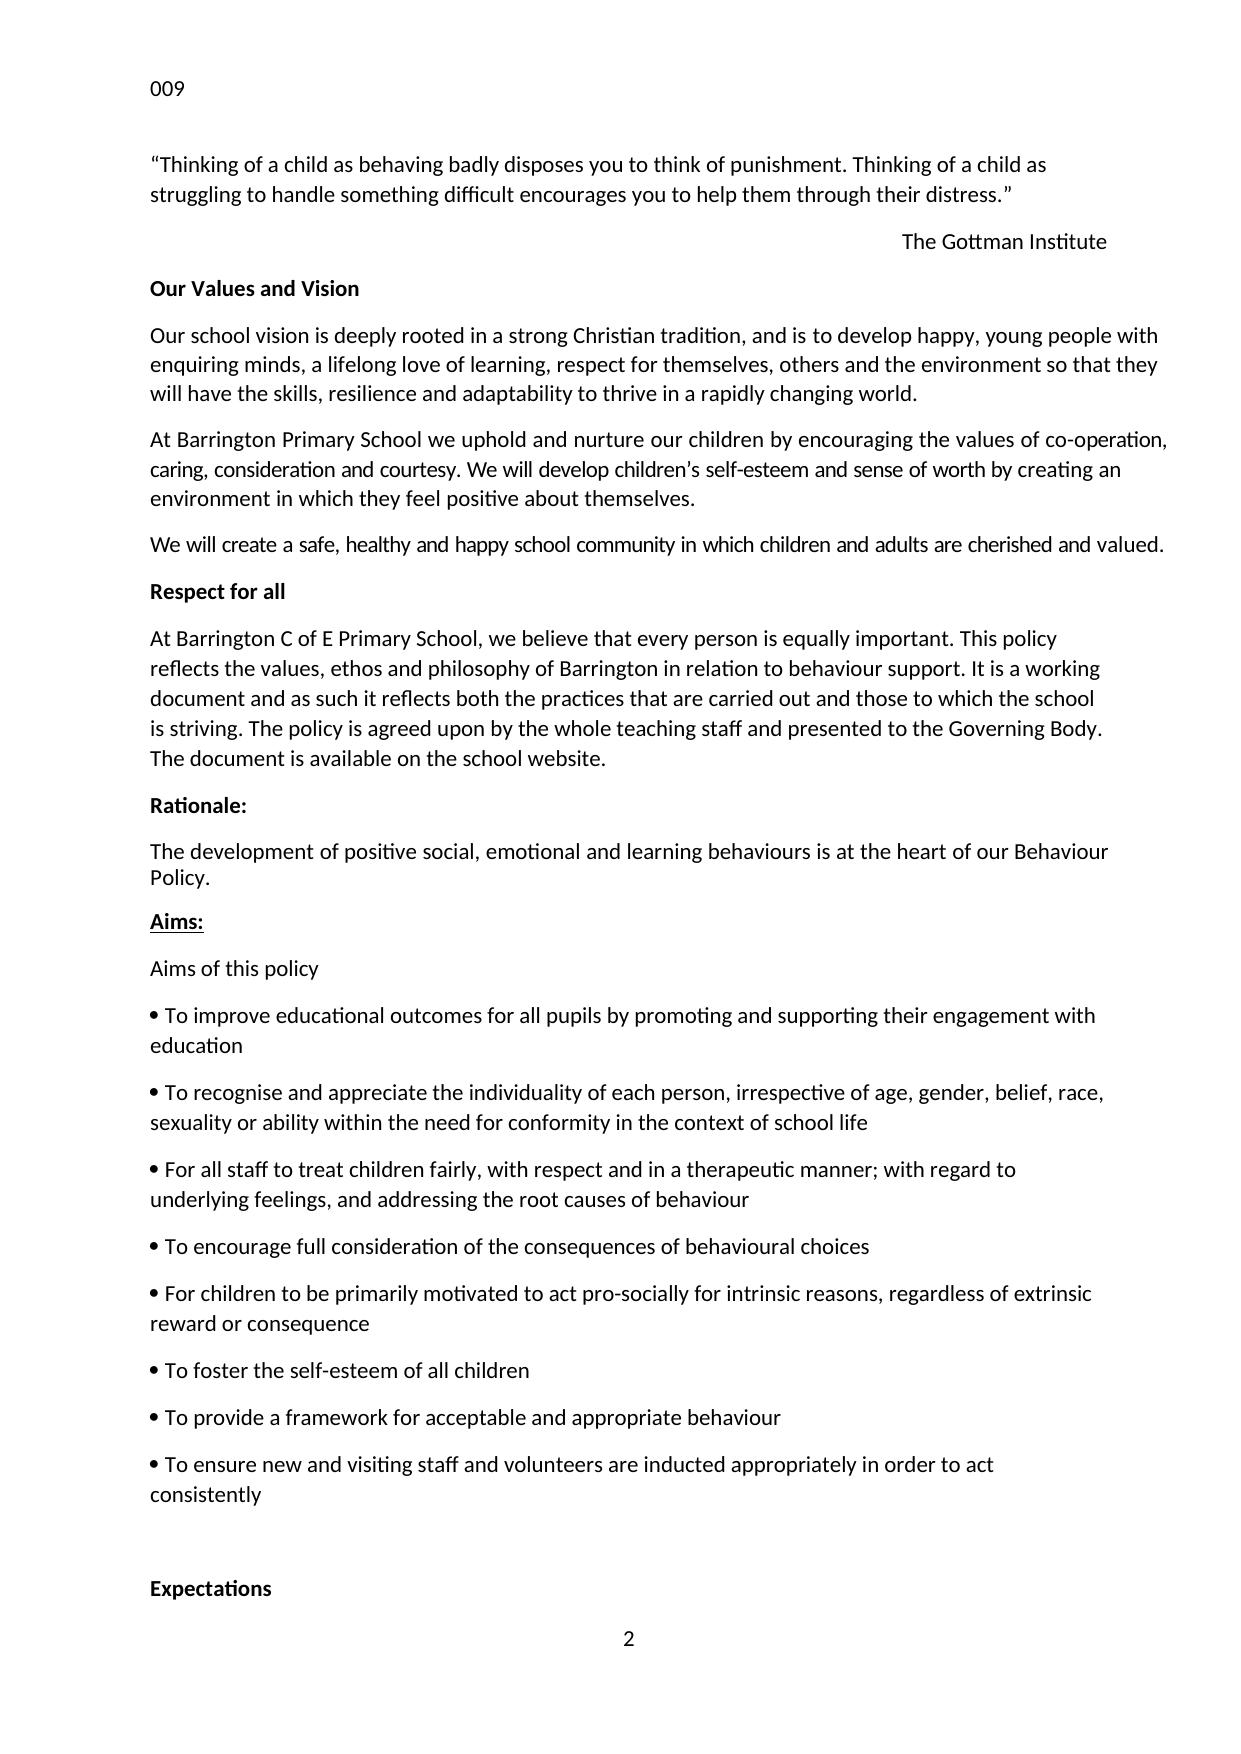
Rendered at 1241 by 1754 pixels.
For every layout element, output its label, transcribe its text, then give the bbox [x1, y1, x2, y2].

text Rationale: [150, 791, 1107, 819]
text For all staff to treat children fairly, with respect and in a therapeutic manner; with regard to underlying feelings, and addressing the root causes of behaviour [150, 1155, 1107, 1214]
text For children to be primarily motivated to act pro-socially for intrinsic reasons, regardless of extrinsic reward or consequence [150, 1279, 1107, 1338]
text Respect for all [150, 577, 1107, 605]
text To encourage full consideration of the consequences of behavioural choices [150, 1232, 1107, 1261]
text Aims: [150, 907, 1107, 936]
text “Thinking of a child as behaving badly disposes you to think of punishment. Thinking of a child as struggling to handle something difficult encourages you to help them through their distress.” [150, 150, 1107, 208]
text At Barrington Primary School we uphold and nurture our children by encouraging the values of co-operation, caring, consideration and courtesy. We will develop children’s self-esteem and sense of worth by creating an environment in which they feel positive about themselves. [150, 426, 1171, 512]
text To recognise and appreciate the individuality of each person, irrespective of age, gender, belief, race, sexuality or ability within the need for conformity in the context of school life [150, 1078, 1107, 1137]
text Expectations [150, 1574, 1107, 1602]
text At Barrington C of E Primary School, we believe that every person is equally important. This policy reflects the values, ethos and philosophy of Barrington in relation to behaviour support. It is a working document and as such it reflects both the practices that are carried out and those to which the school is striving. The policy is agreed upon by the whole teaching staff and presented to the Governing Body. The document is available on the school website. [150, 624, 1107, 772]
text To improve educational outcomes for all pupils by promoting and supporting their engagement with education [150, 1001, 1107, 1059]
text The development of positive social, emotional and learning behaviours is at the heart of our Behaviour Policy. [150, 838, 1110, 891]
text To foster the self-esteem of all children [150, 1356, 1107, 1384]
text Aims of this policy [150, 954, 1107, 982]
text To provide a framework for acceptable and appropriate behaviour [150, 1403, 1107, 1431]
text The Gottman Institute [150, 227, 1107, 255]
text To ensure new and visiting staff and volunteers are inducted appropriately in order to act consistently [150, 1450, 1107, 1508]
text Our school vision is deeply rooted in a strong Christian tradition, and is to develop happy, young people with enquiring minds, a lifelong love of learning, respect for themselves, others and the environment so that they will have the skills, resilience and adaptability to thrive in a rapidly changing world. [150, 321, 1171, 408]
text Our Values and Vision [150, 274, 1107, 302]
text We will create a safe, healthy and happy school community in which children and adults are cherished and valued. [150, 530, 1186, 558]
